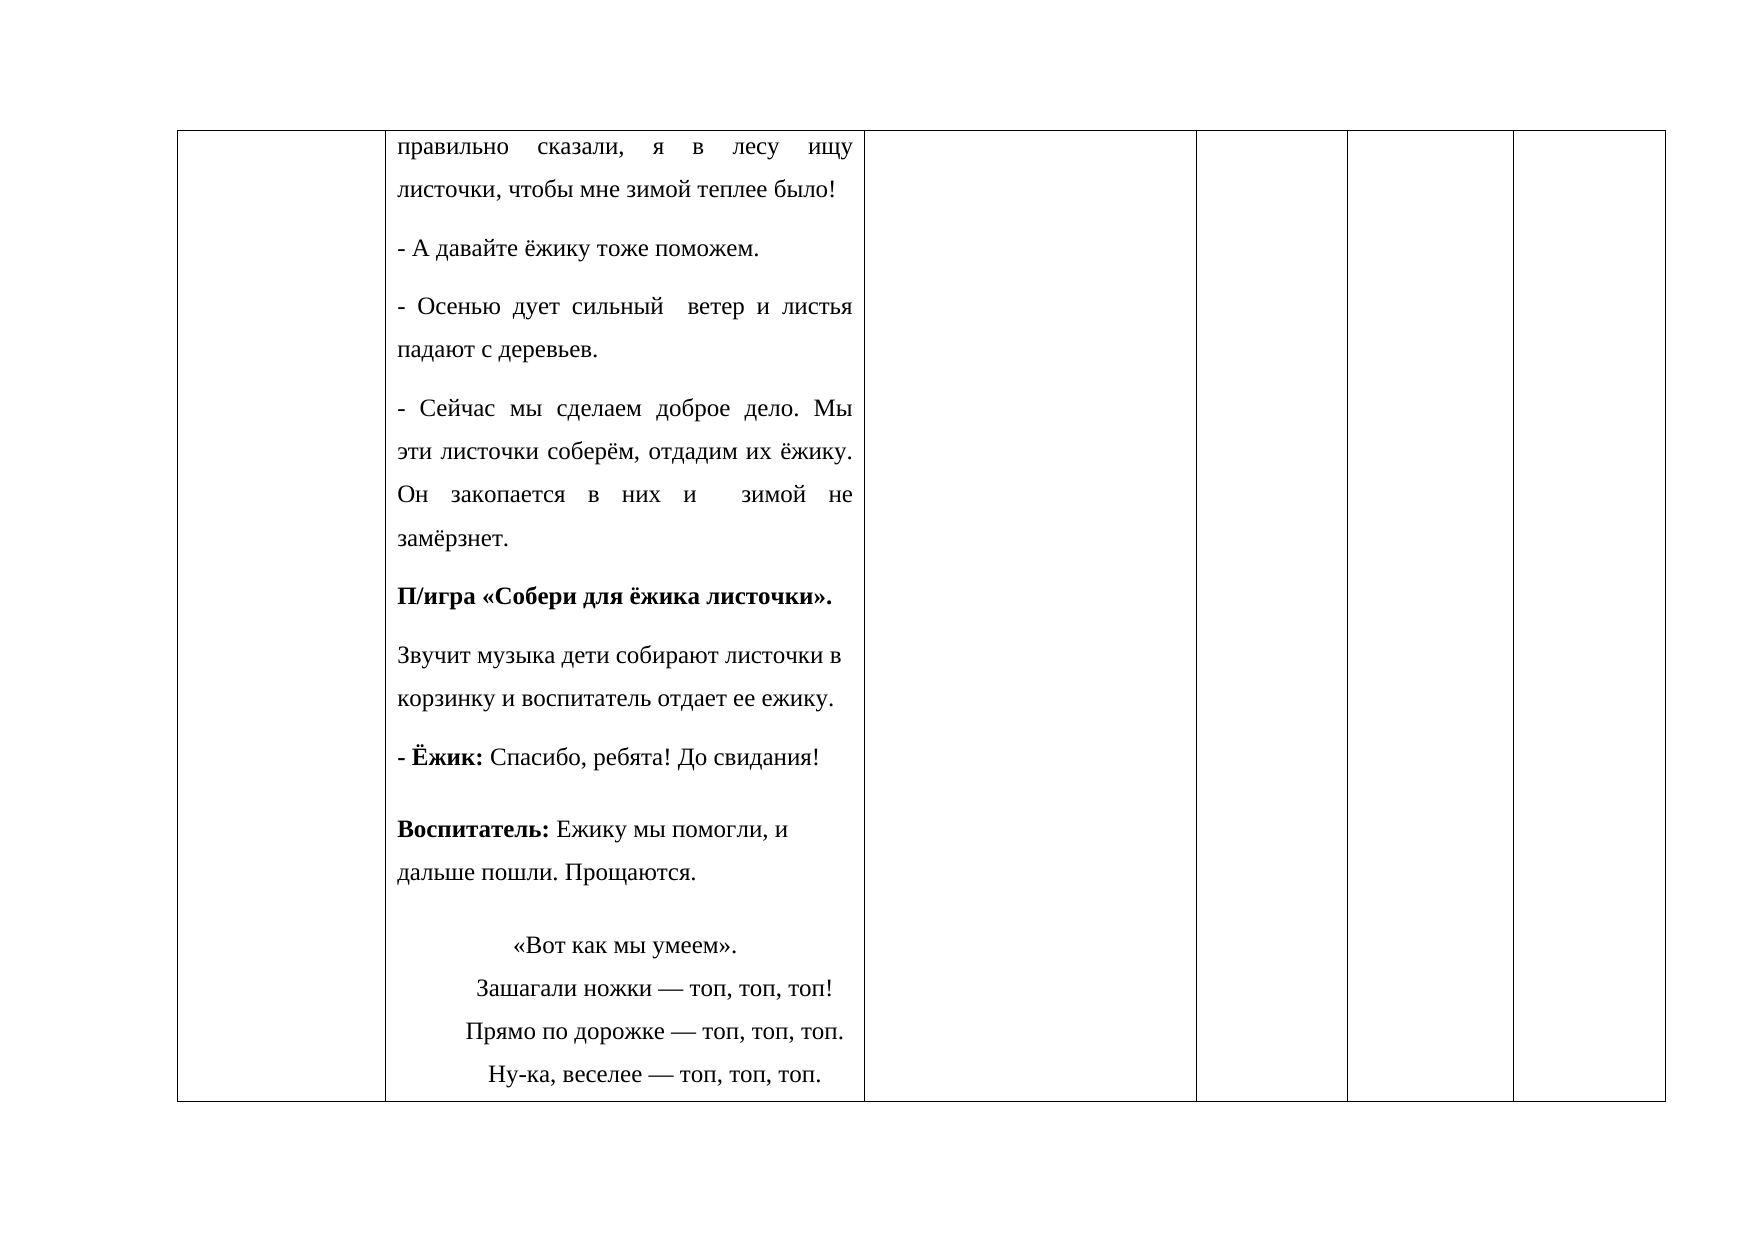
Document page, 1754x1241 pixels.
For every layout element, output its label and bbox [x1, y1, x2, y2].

table_cell [1197, 131, 1347, 1101]
table_cell [1514, 131, 1665, 1101]
table_cell [1348, 131, 1513, 1101]
table_cell [178, 131, 385, 1101]
table_cell [865, 131, 1196, 1101]
table_cell [386, 131, 864, 1101]
